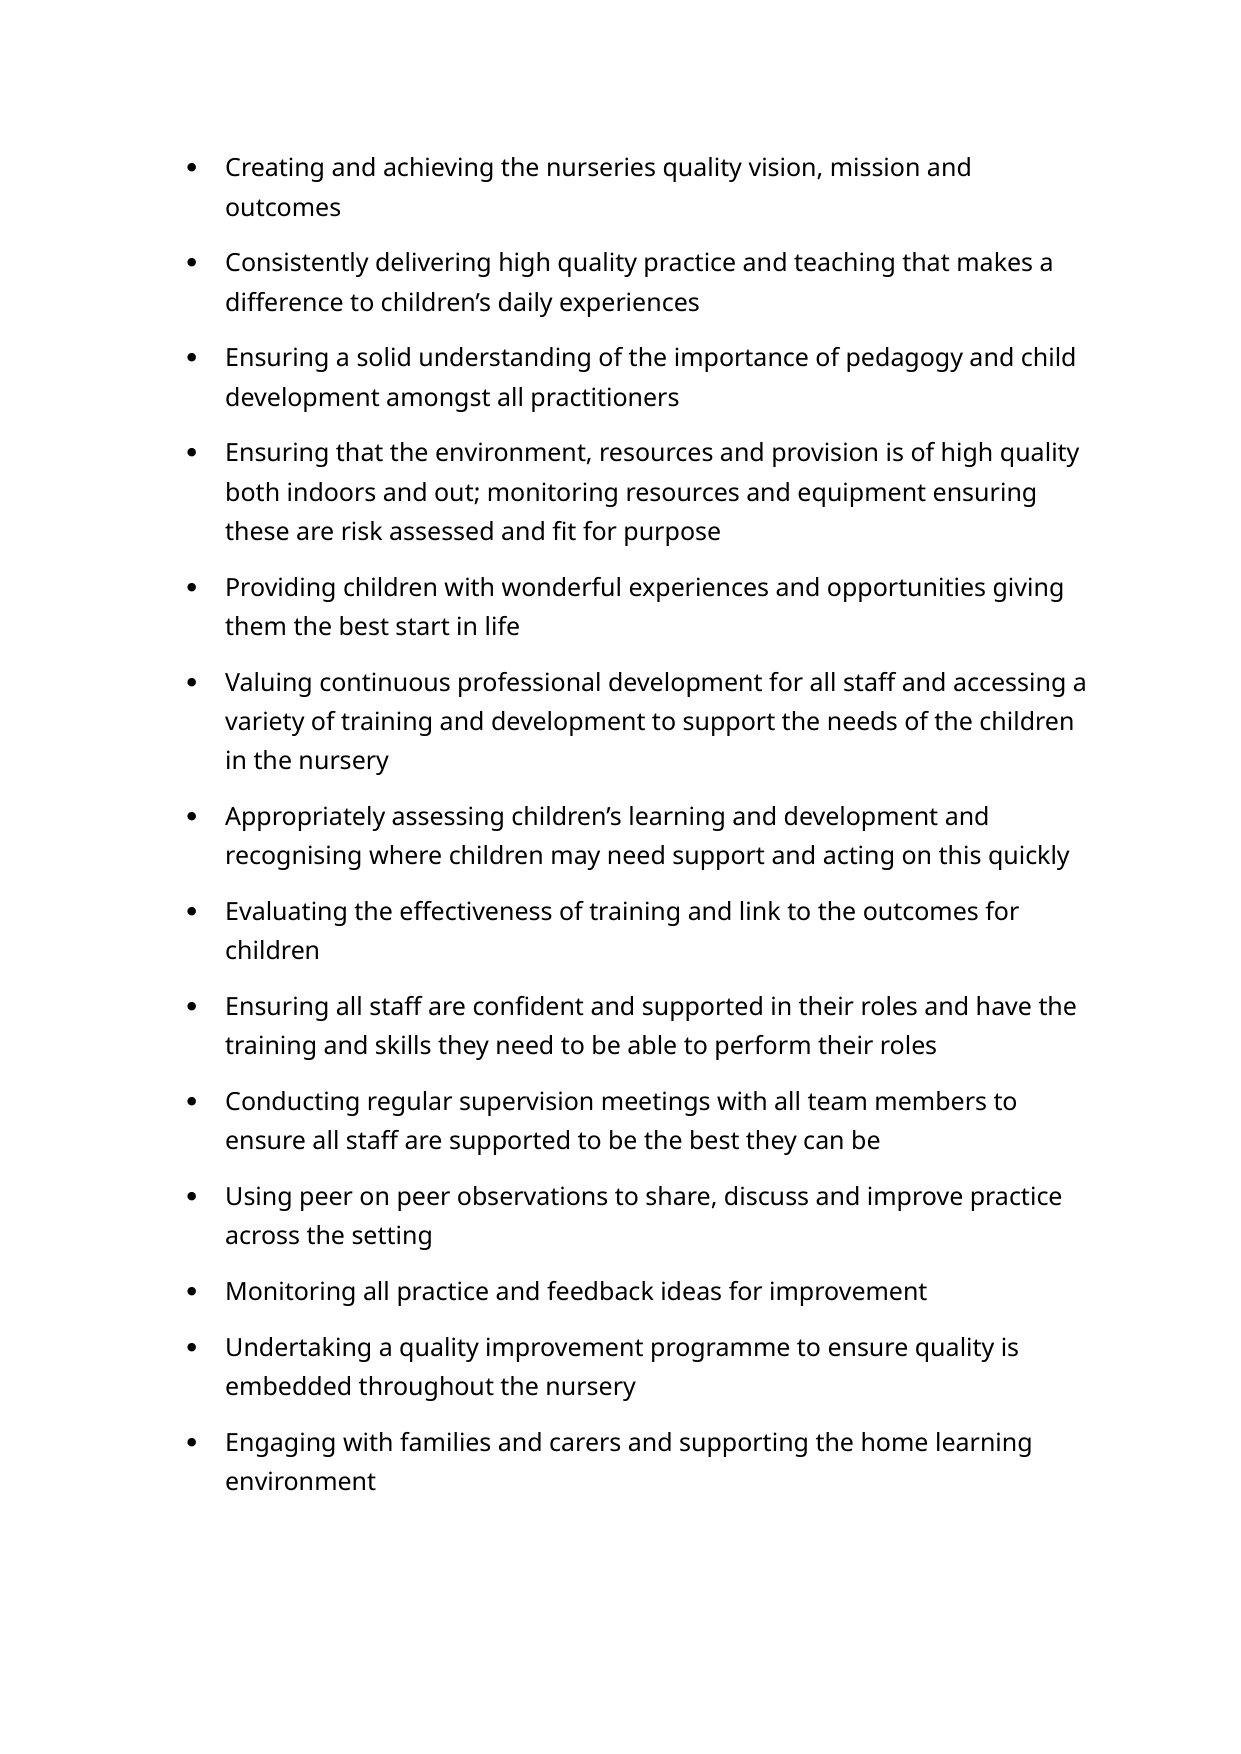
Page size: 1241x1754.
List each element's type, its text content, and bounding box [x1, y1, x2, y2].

list Valuing continuous professional development for all staff and accessing a variety of training and development to support the needs of the children in the nursery [187, 664, 1090, 777]
list Ensuring all staff are confident and supported in their roles and have the training and skills they need to be able to perform their roles [187, 988, 1090, 1062]
list Ensuring a solid understanding of the importance of pedagogy and child development amongst all practitioners [187, 340, 1090, 413]
list Consistently delivering high quality practice and teaching that makes a difference to children’s daily experiences [187, 245, 1090, 318]
list Appropriately assessing children’s learning and development and recognising where children may need support and acting on this quickly [187, 798, 1090, 872]
list Monitoring all practice and feedback ideas for improvement [187, 1273, 1090, 1307]
list Creating and achieving the nurseries quality vision, mission and outcomes [187, 150, 1090, 223]
list Evaluating the effectiveness of training and link to the outcomes for children [187, 893, 1090, 967]
list Providing children with wonderful experiences and opportunities giving them the best start in life [187, 569, 1090, 642]
list Conducting regular supervision meetings with all team members to ensure all staff are supported to be the best they can be [187, 1083, 1090, 1157]
list Undertaking a quality improvement programme to ensure quality is embedded throughout the nursery [187, 1329, 1090, 1402]
list Ensuring that the environment, resources and provision is of high quality both indoors and out; monitoring resources and equipment ensuring these are risk assessed and fit for purpose [187, 435, 1090, 547]
list Using peer on peer observations to share, discuss and improve practice across the setting [187, 1178, 1090, 1252]
list Engaging with families and carers and supporting the home learning environment [187, 1424, 1090, 1497]
